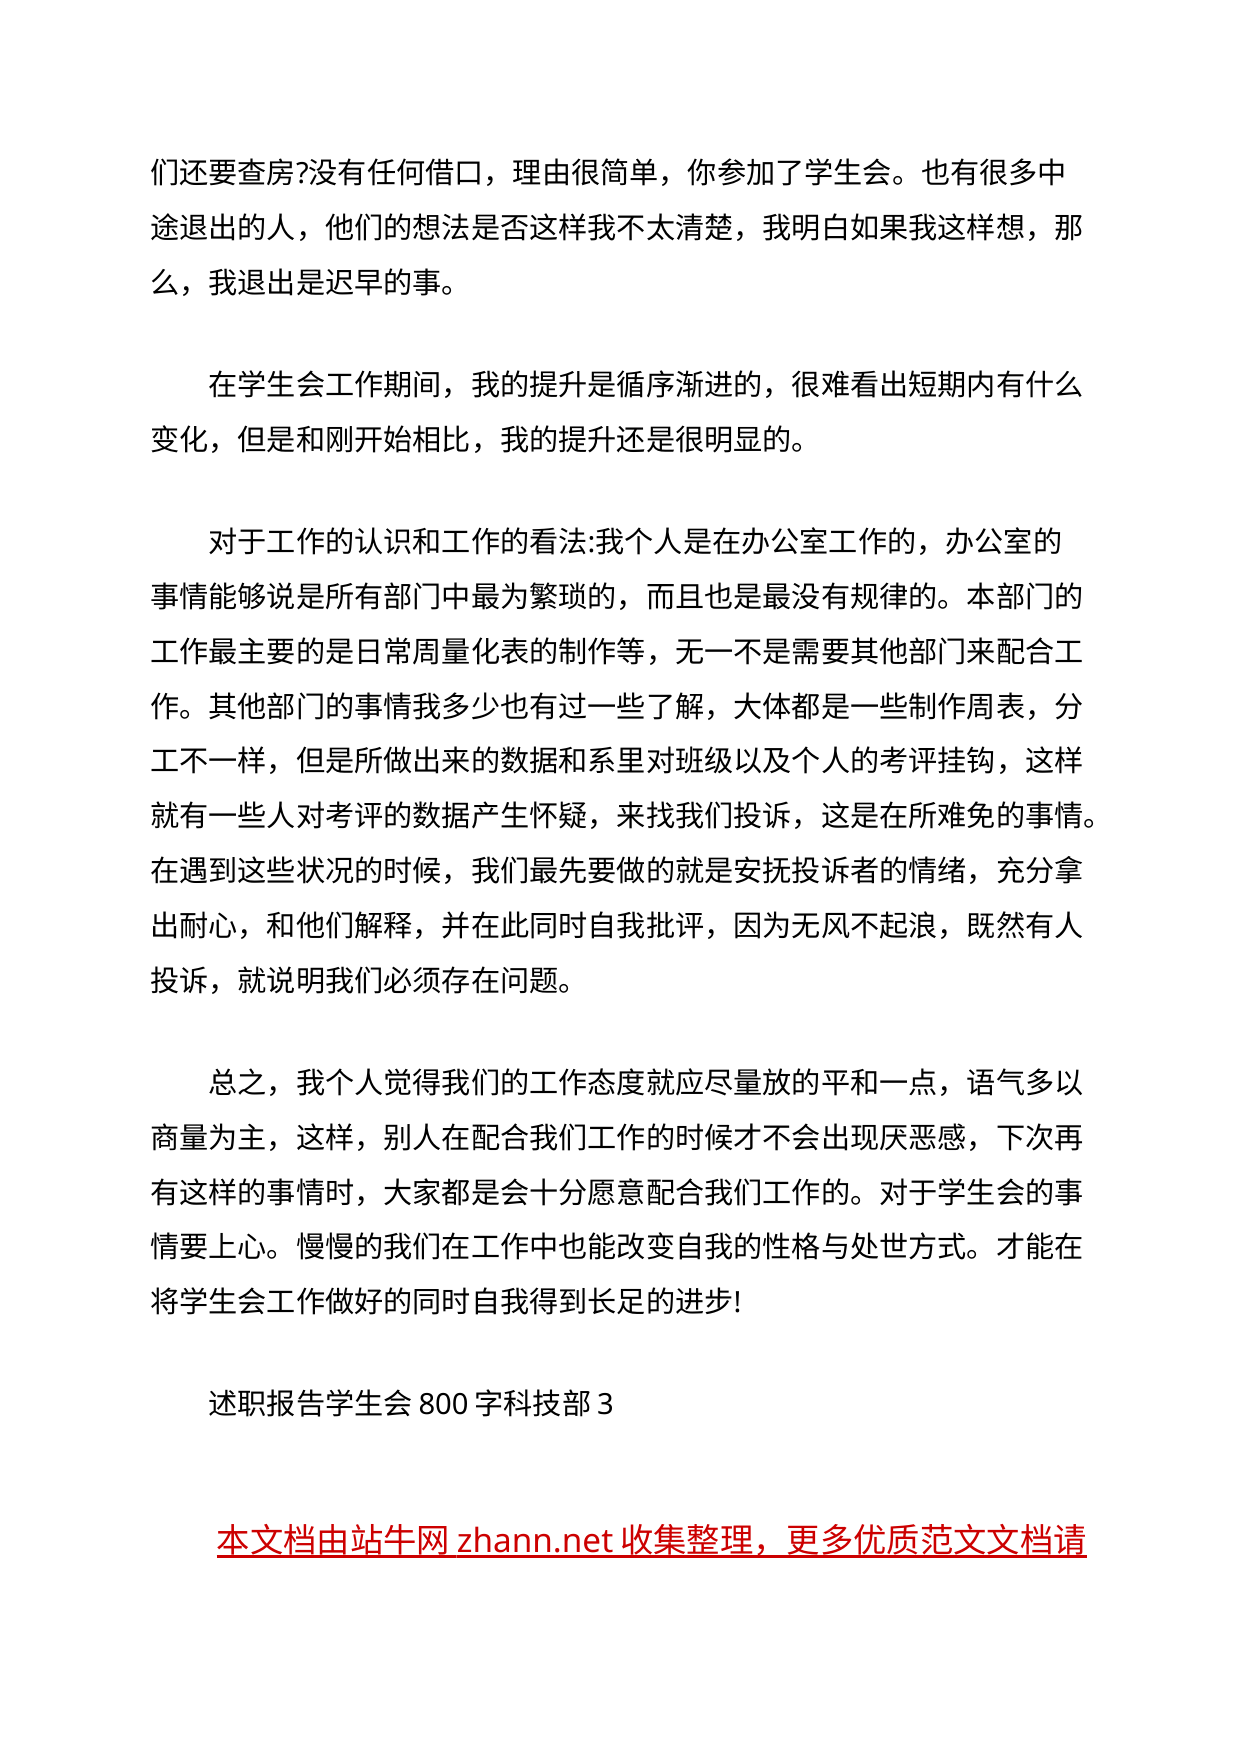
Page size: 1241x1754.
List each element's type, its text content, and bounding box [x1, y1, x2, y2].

text 在学生会工作期间，我的提升是循序渐进的，很难看出短期内有什么变化，但是和刚开始相比，我的提升还是很明显的。 [150, 362, 1090, 459]
text 述职报告学生会800字科技部3 [150, 1381, 1090, 1423]
text 总之，我个人觉得我们的工作态度就应尽量放的平和一点，语气多以商量为主，这样，别人在配合我们工作的时候才不会出现厌恶感，下次再有这样的事情时，大家都是会十分愿意配合我们工作的。对于学生会的事情要上心。慢慢的我们在工作中也能改变自我的性格与处世方式。才能在将学生会工作做好的同时自我得到长足的进步! [150, 1059, 1090, 1321]
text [150, 1514, 1090, 1563]
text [150, 150, 1090, 302]
text 对于工作的认识和工作的看法:我个人是在办公室工作的，办公室的事情能够说是所有部门中最为繁琐的，而且也是最没有规律的。本部门的工作最主要的是日常周量化表的制作等，无一不是需要其他部门来配合工作。其他部门的事情我多少也有过一些了解，大体都是一些制作周表，分工不一样，但是所做出来的数据和系里对班级以及个人的考评挂钩，这样就有一些人对考评的数据产生怀疑，来找我们投诉，这是在所难免的事情。在遇到这些状况的时候，我们最先要做的就是安抚投诉者的情绪，充分拿出耐心，和他们解释，并在此同时自我批评，因为无风不起浪，既然有人投诉，就说明我们必须存在问题。 [150, 518, 1090, 1000]
